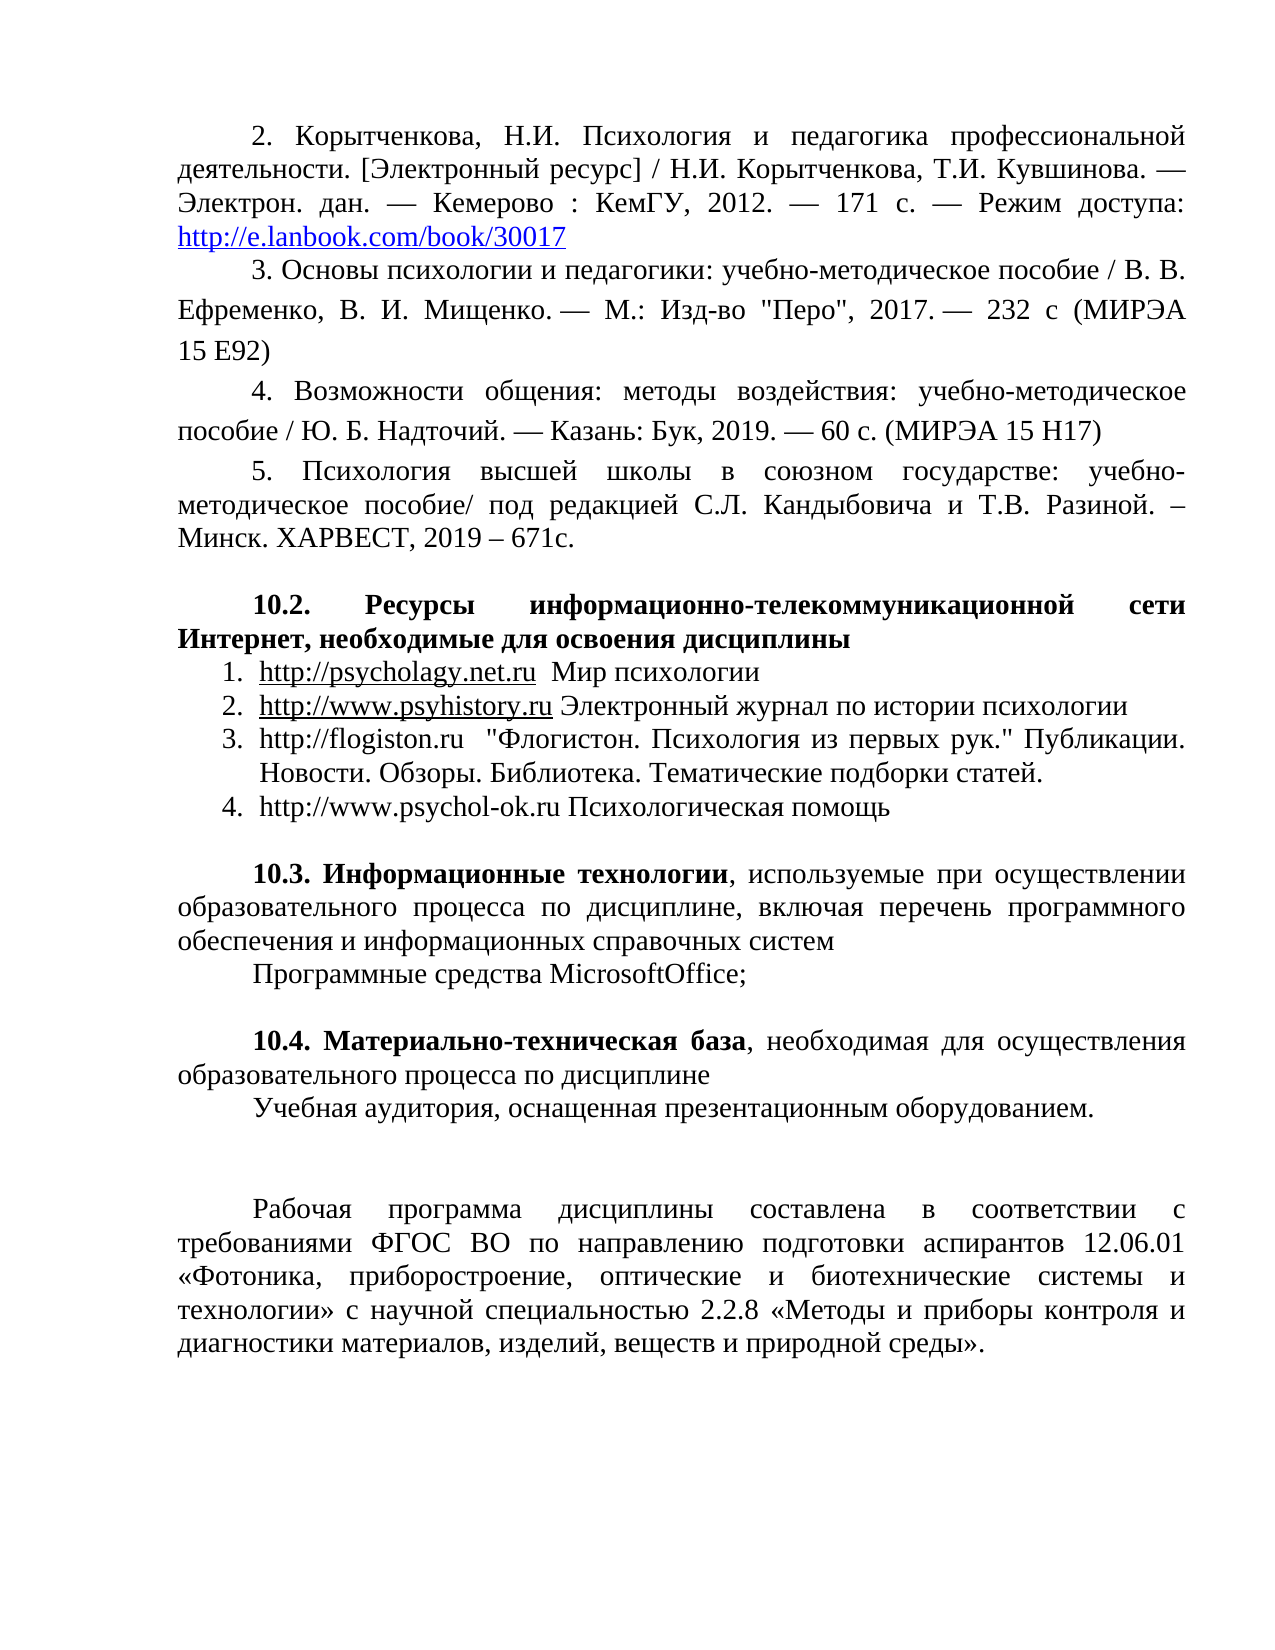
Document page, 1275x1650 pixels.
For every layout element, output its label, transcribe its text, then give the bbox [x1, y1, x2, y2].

list http://psycholagy.net.ru Мир психологии [222, 654, 1186, 688]
list http://flogiston.ru "Флогистон. Психология из первых рук." Публикации. Новости. Обзоры. Библиотека. Тематические подборки статей. [222, 722, 1186, 789]
text 5. Психология высшей школы в союзном государстве: учебно-методическое пособие/ под редакцией С.Л. Кандыбовича и Т.В. Разиной. – Минск. ХАРВЕСТ, 2019 – 671с. [177, 453, 1186, 554]
list Учебная аудитория, оснащенная презентационным оборудованием. [252, 1091, 1186, 1124]
text 3. Основы психологии и педагогики: учебно-методическое пособие / В. В. Ефременко, В. И. Мищенко. — М.: Изд-во "Перо", 2017. — 232 с (МИРЭА 15 Е92) [177, 252, 1186, 366]
text Рабочая программа дисциплины составлена в соответствии с требованиями ФГОС ВО по направлению подготовки аспирантов 12.06.01 «Фотоника, приборостроение, оптические и биотехнические системы и технологии» с научной специальностью 2.2.8 «Методы и приборы контроля и диагностики материалов, изделий, веществ и природной среды». [177, 1191, 1186, 1359]
text 10.4. Материально-техническая база, необходимая для осуществления образовательного процесса по дисциплине [177, 1023, 1186, 1091]
text Программные средства MicrosoftOffice; [177, 956, 1186, 990]
text 10.3. Информационные технологии, используемые при осуществлении образовательного процесса по дисциплине, включая перечень программного обеспечения и информационных справочных систем [177, 856, 1186, 956]
text 10.2. Ресурсы информационно-телекоммуникационной сети Интернет, необходимые для освоения дисциплины [177, 587, 1186, 654]
text 4. Возможности общения: методы воздействия: учебно-методическое пособие / Ю. Б. Надточий. — Казань: Бук, 2019. — 60 с. (МИРЭА 15 Н17) [177, 373, 1186, 447]
text 2. Корытченкова, Н.И. Психология и педагогика профессиональной деятельности. [Электронный ресурс] / Н.И. Корытченкова, Т.И. Кувшинова. — Электрон. дан. — Кемерово : КемГУ, 2012. — 171 с. — Режим доступа: http://e.lanbook.com/book/30017 [177, 118, 1186, 252]
list http://www.psychol-ok.ru Психологическая помощь [222, 789, 1186, 822]
list http://www.psyhistory.ru Электронный журнал по истории психологии [222, 688, 1186, 722]
